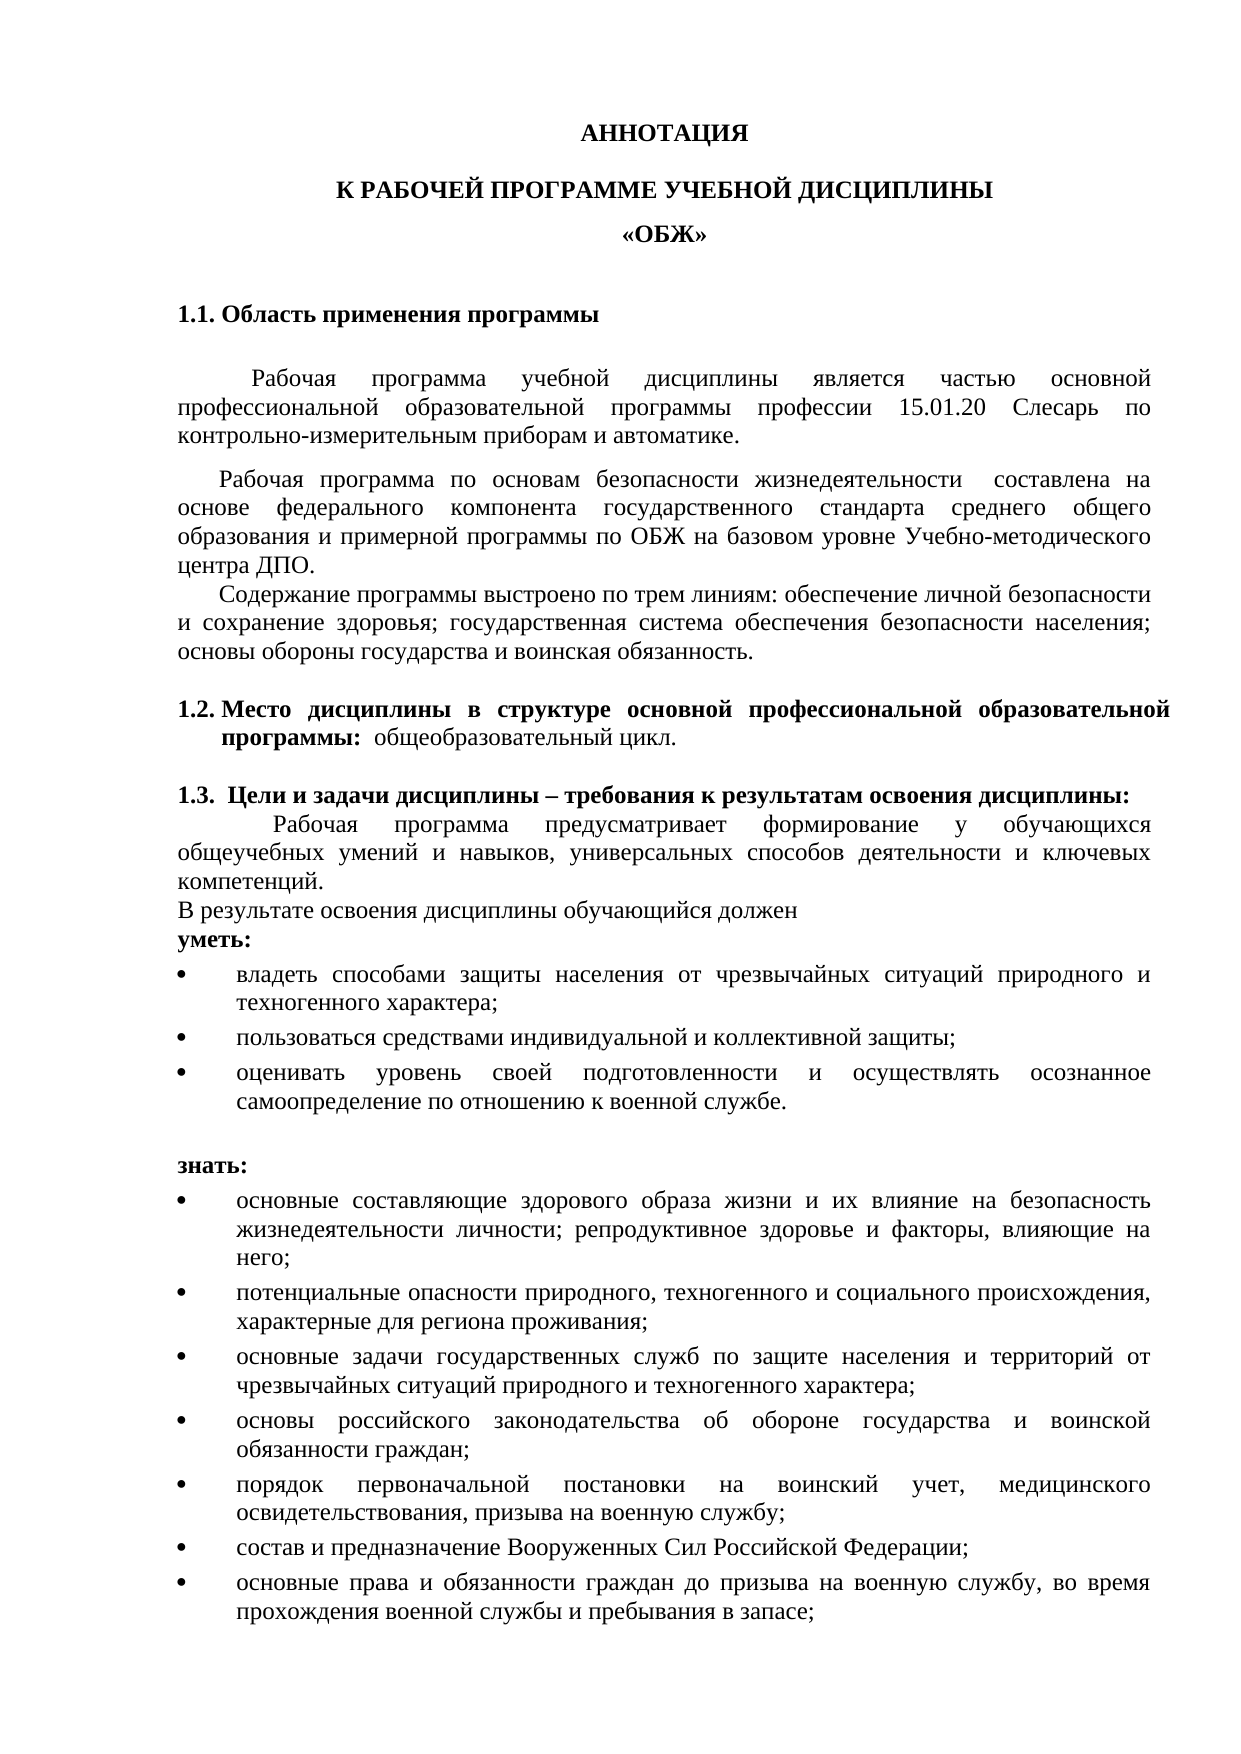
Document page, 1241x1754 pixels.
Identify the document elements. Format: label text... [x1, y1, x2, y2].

list основные составляющие здорового образа жизни и их влияние на безопасность жизнедеятельности личности; репродуктивное здоровье и факторы, влияющие на него; [177, 1185, 1152, 1271]
list Область применения программы [177, 295, 1171, 329]
text «обж» [177, 219, 1152, 247]
list основы российского законодательства об обороне государства и воинской обязанности граждан; [177, 1405, 1152, 1462]
text Рабочая программа учебной дисциплины является частью основной профессиональной образовательной программы профессии 15.01.20 Слесарь по контрольно-измерительным приборам и автоматике. [177, 363, 1152, 449]
text Рабочая программа предусматривает формирование у обучающихся общеучебных умений и навыков, универсальных способов деятельности и ключевых компетенций. [177, 809, 1152, 895]
text К РАБОЧЕЙ ПРОГРАММЕ УЧЕБНОЙ ДИСЦИПЛИНЫ [177, 176, 1152, 204]
text В результате освоения дисциплины обучающийся должен [177, 895, 1152, 924]
list порядок первоначальной постановки на воинский учет, медицинского освидетельствования, призыва на военную службу; [177, 1469, 1152, 1526]
list пользоваться средствами индивидуальной и коллективной защиты; [177, 1022, 1152, 1051]
list оценивать уровень своей подготовленности и осуществлять осознанное самоопределение по отношению к военной службе. [177, 1057, 1152, 1115]
list потенциальные опасности природного, техногенного и социального происхождения, характерные для региона проживания; [177, 1277, 1152, 1335]
list основные права и обязанности граждан до призыва на военную службу, во время прохождения военной службы и пребывания в запасе; [177, 1567, 1152, 1625]
text АННОТАЦИЯ [177, 118, 1152, 147]
text знать: [177, 1150, 1152, 1179]
list основные задачи государственных служб по защите населения и территорий от чрезвычайных ситуаций природного и техногенного характера; [177, 1341, 1152, 1399]
text уметь: [177, 924, 1152, 952]
list Цели и задачи дисциплины – требования к результатам освоения дисциплины: [177, 780, 1171, 809]
text Содержание программы выстроено по трем линиям: обеспечение личной безопасности и сохранение здоровья; государственная система обеспечения безопасности населения; основы обороны государства и воинская обязанность. [177, 579, 1152, 665]
list владеть способами защиты населения от чрезвычайных ситуаций природного и техногенного характера; [177, 959, 1152, 1016]
list Место дисциплины в структуре основной профессиональной образовательной программы: общеобразовательный цикл. [177, 694, 1171, 751]
list состав и предназначение Вооруженных Сил Российской Федерации; [177, 1532, 1152, 1561]
text Рабочая программа по основам безопасности жизнедеятельности составлена на основе федерального компонента государственного стандарта среднего общего образования и примерной программы по ОБЖ на базовом уровне Учебно-методического центра ДПО. [177, 464, 1152, 579]
